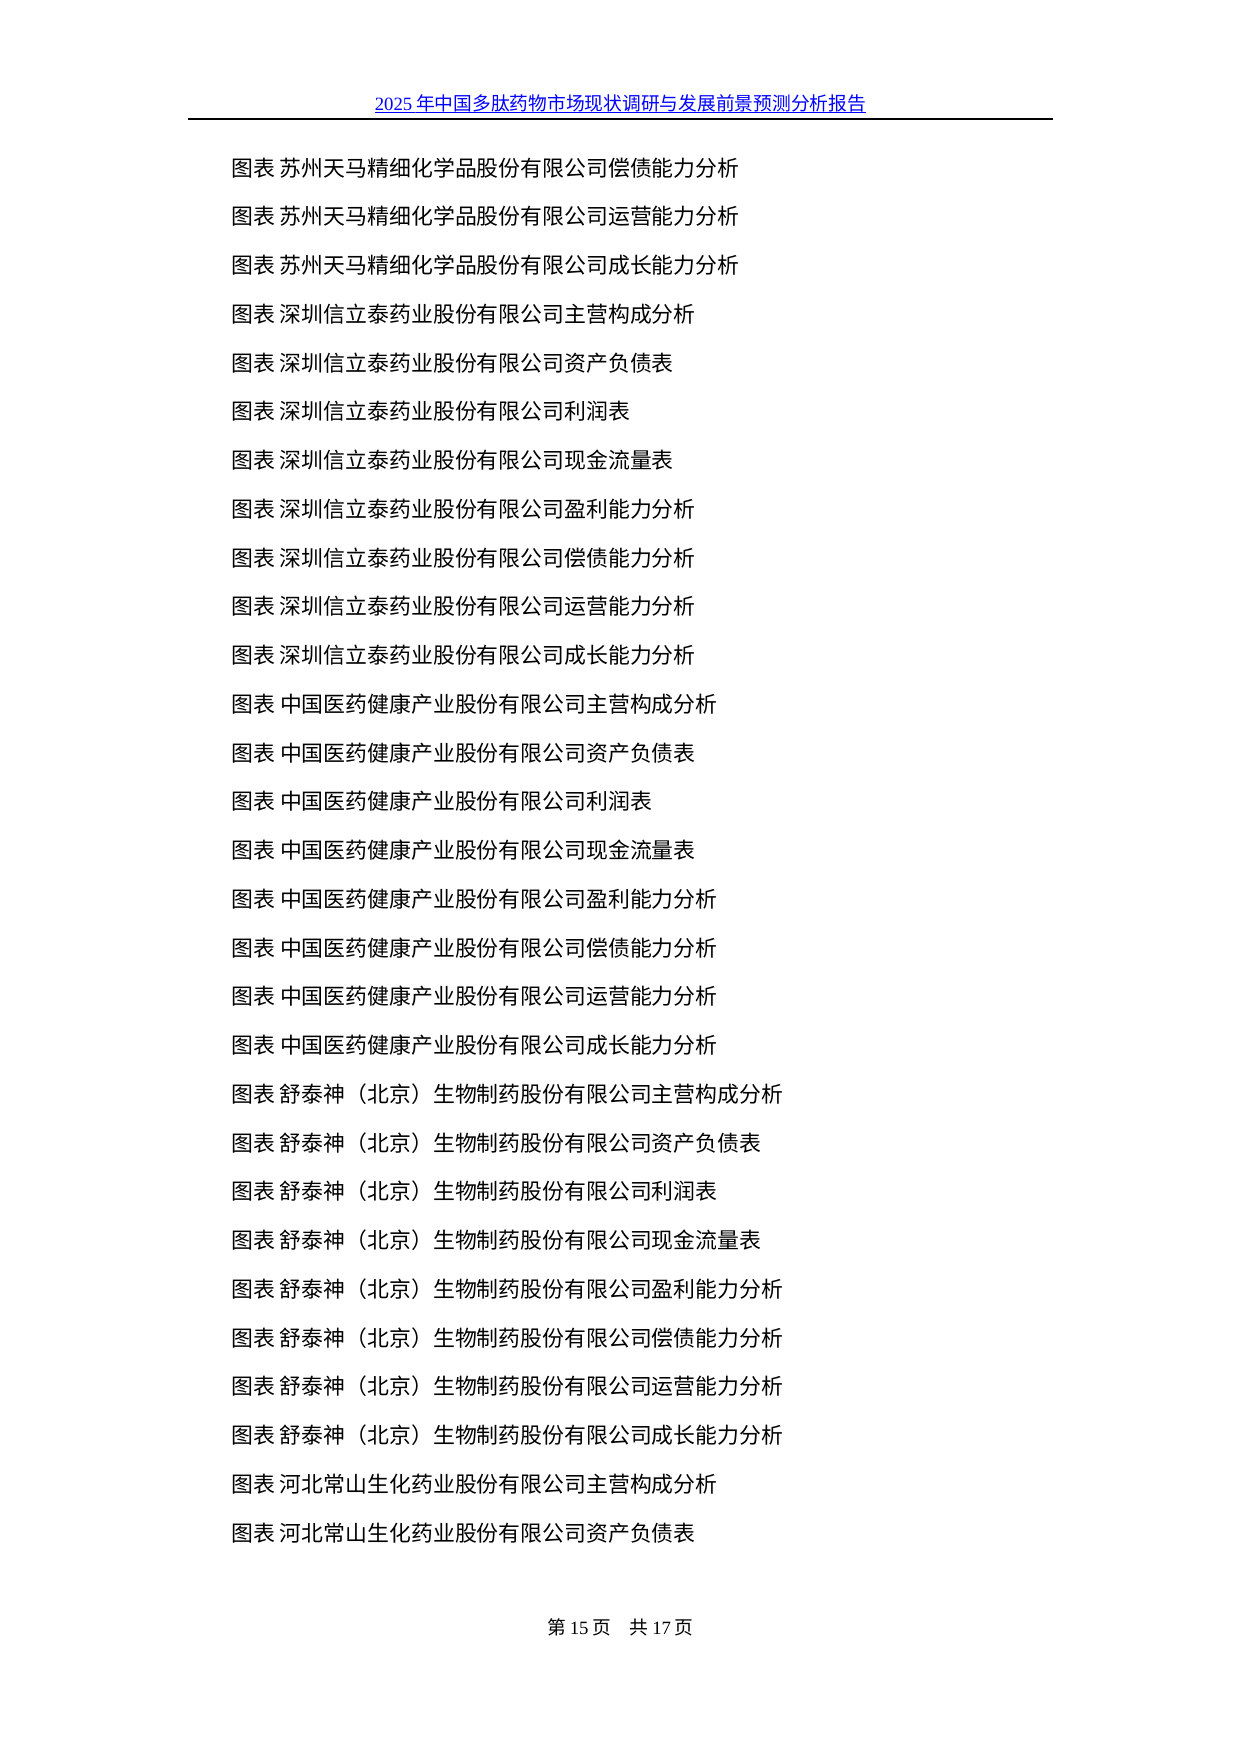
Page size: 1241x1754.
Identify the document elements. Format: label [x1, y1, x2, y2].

text [187, 150, 1053, 1548]
